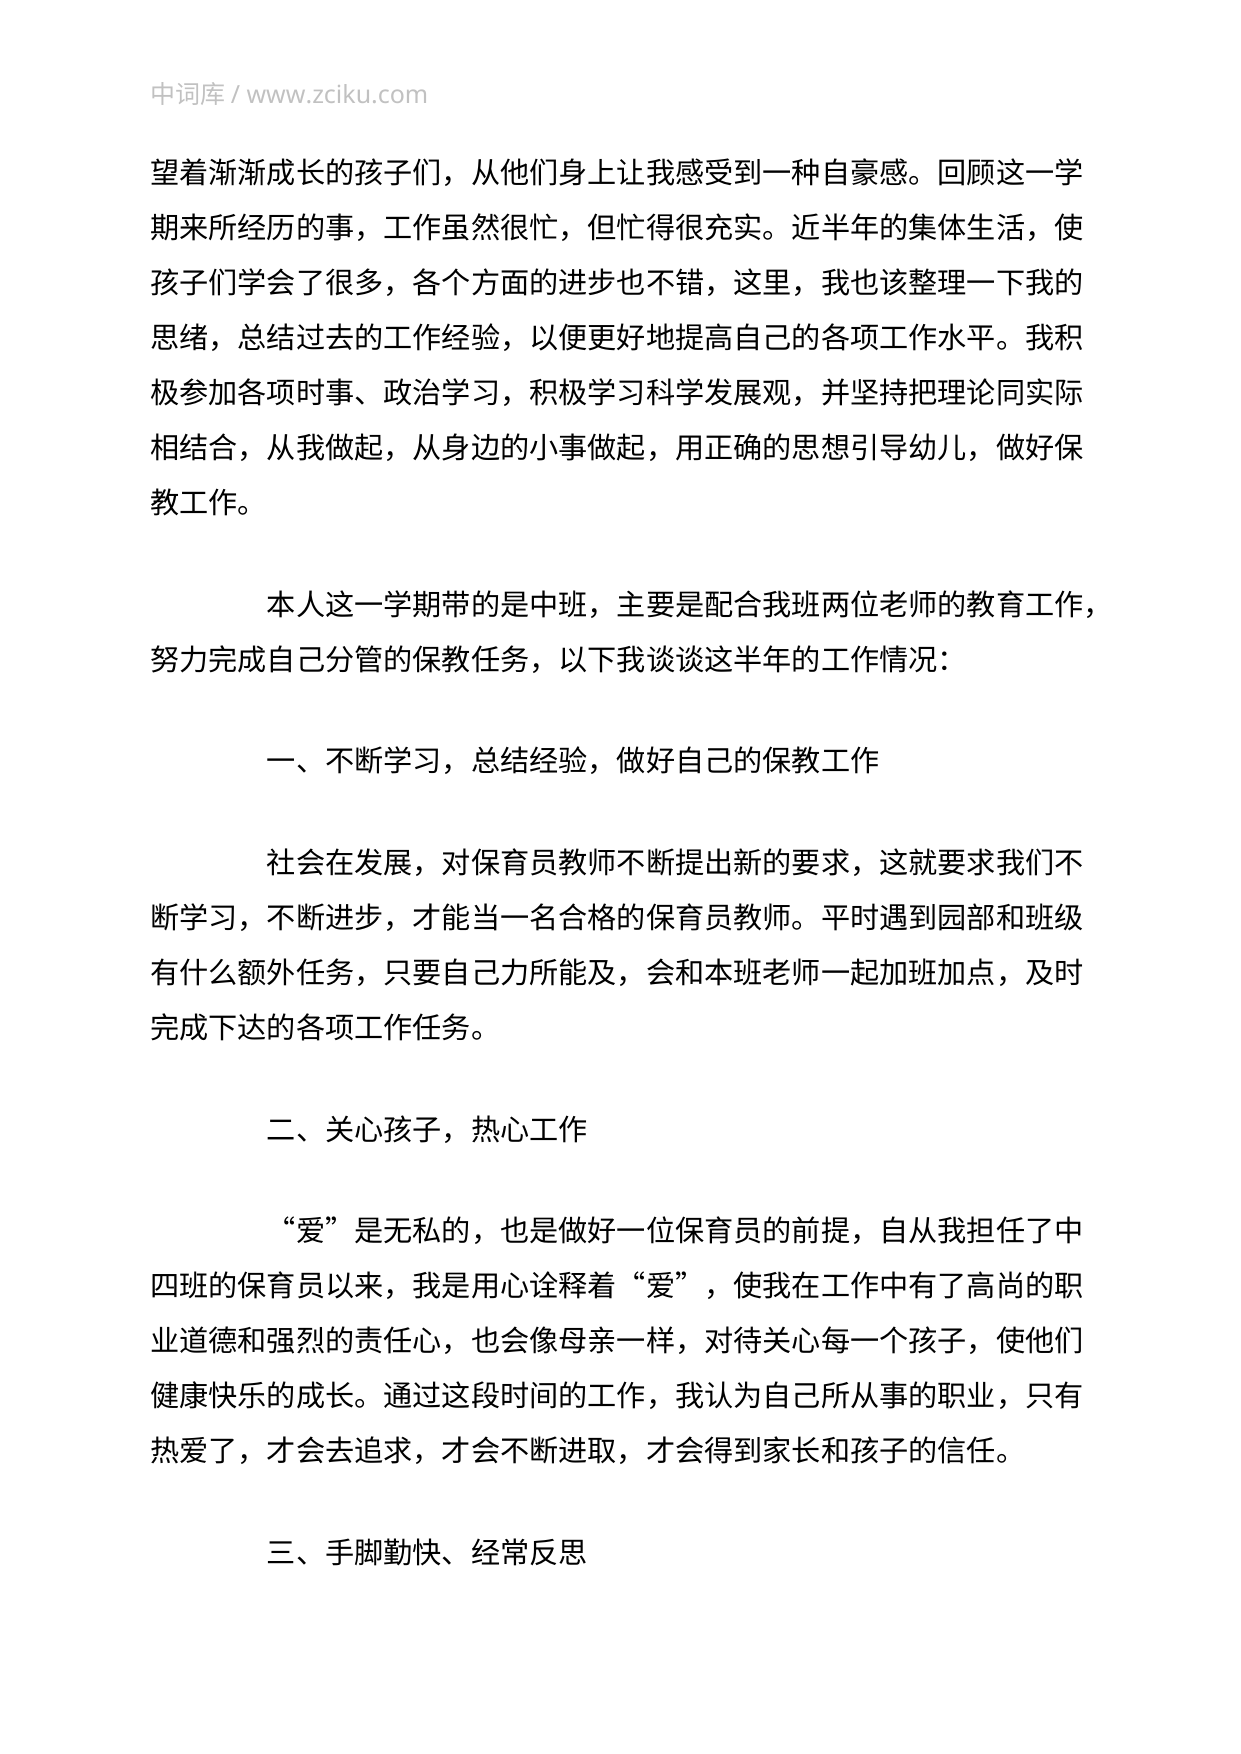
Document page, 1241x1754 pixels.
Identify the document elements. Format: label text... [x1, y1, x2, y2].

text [150, 150, 1090, 522]
text “爱”是无私的，也是做好一位保育员的前提，自从我担任了中四班的保育员以来，我是用心诠释着“爱”，使我在工作中有了高尚的职业道德和强烈的责任心，也会像母亲一样，对待关心每一个孩子，使他们健康快乐的成长。通过这段时间的工作，我认为自己所从事的职业，只有热爱了，才会去追求，才会不断进取，才会得到家长和孩子的信任。 [150, 1208, 1090, 1470]
text 本人这一学期带的是中班，主要是配合我班两位老师的教育工作，努力完成自己分管的保教任务，以下我谈谈这半年的工作情况： [150, 581, 1090, 678]
text 三、手脚勤快、经常反思 [150, 1529, 1090, 1571]
text 二、关心孩子，热心工作 [150, 1106, 1090, 1148]
text 社会在发展，对保育员教师不断提出新的要求，这就要求我们不断学习，不断进步，才能当一名合格的保育员教师。平时遇到园部和班级有什么额外任务，只要自己力所能及，会和本班老师一起加班加点，及时完成下达的各项工作任务。 [150, 839, 1090, 1047]
text 一、不断学习，总结经验，做好自己的保教工作 [150, 738, 1090, 780]
